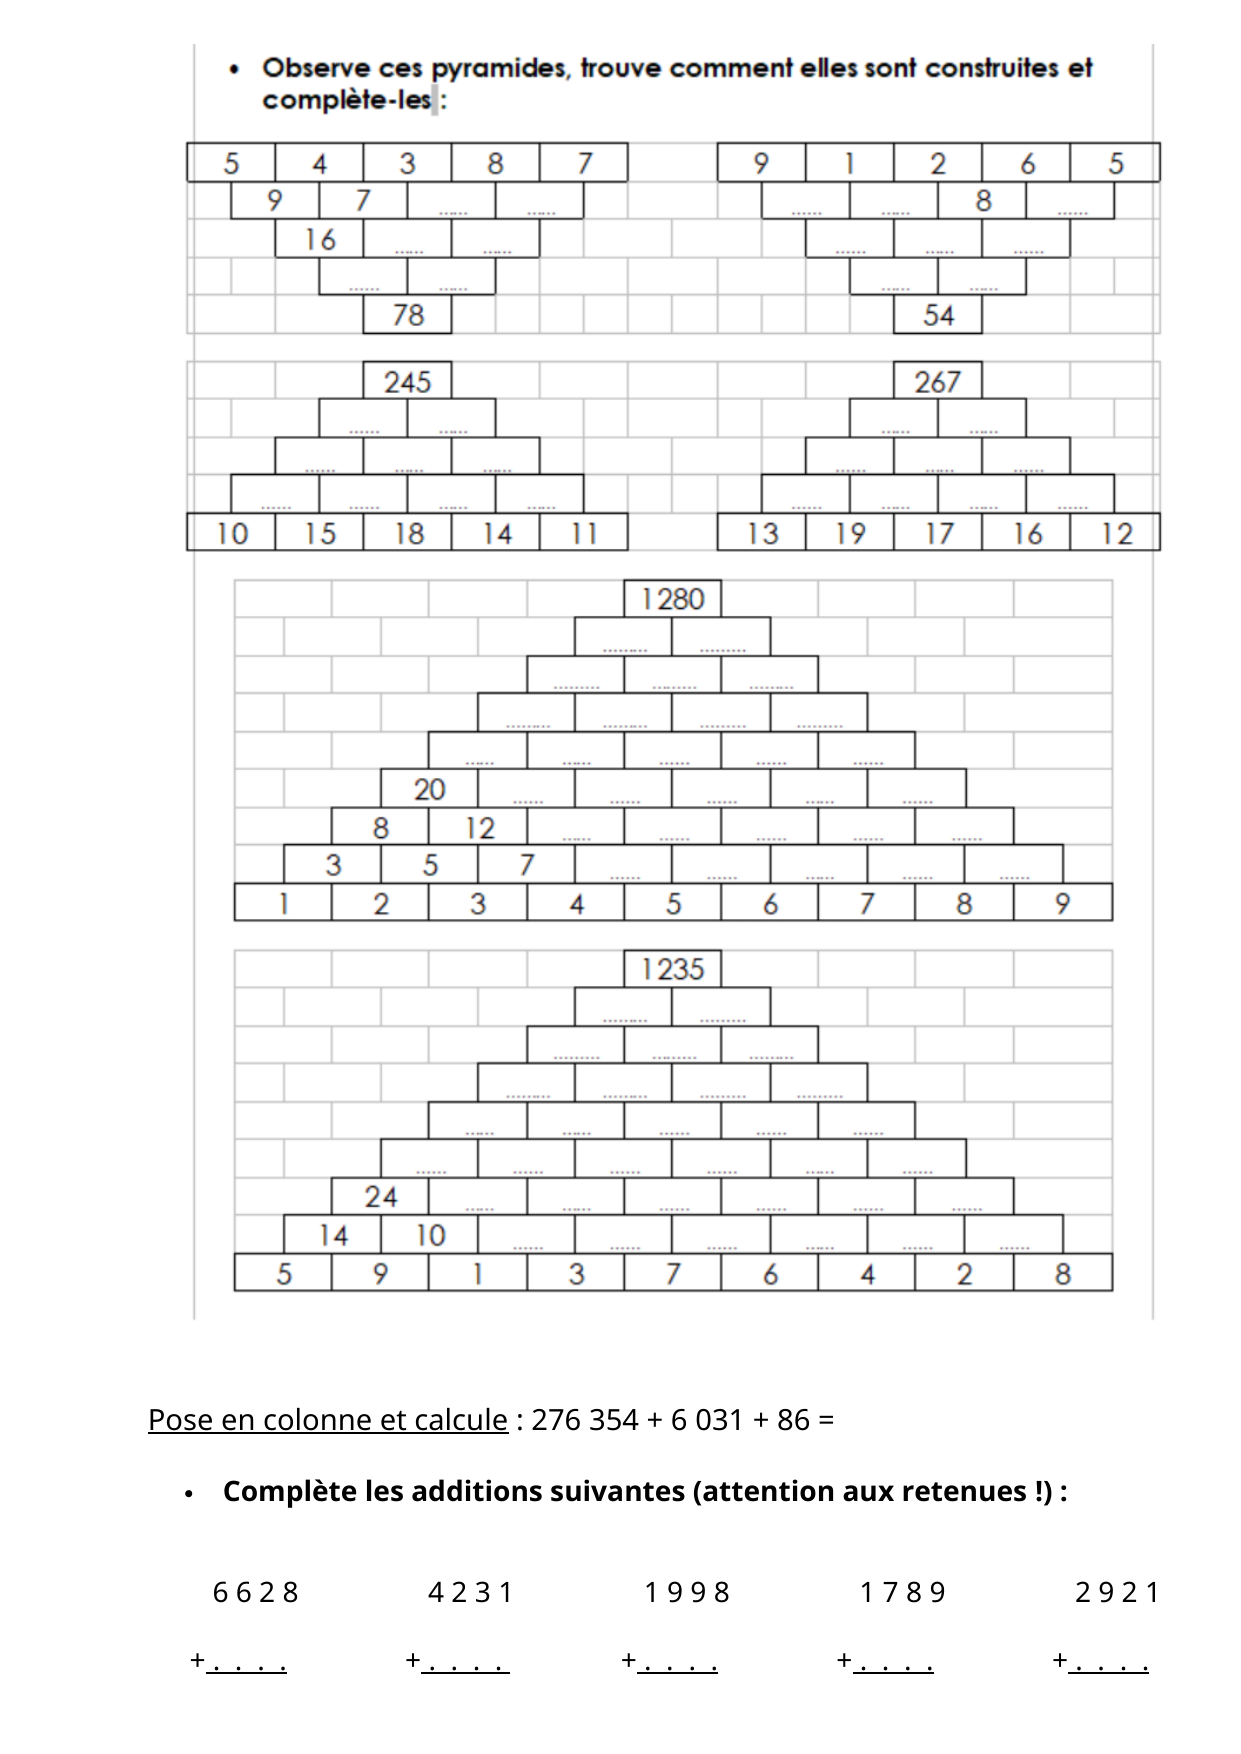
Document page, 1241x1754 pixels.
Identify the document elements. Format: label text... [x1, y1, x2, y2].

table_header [363, 1567, 579, 1683]
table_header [148, 1567, 363, 1683]
text Pose en colonne et calcule : 276 354 + 6 031 + 86 = [148, 1399, 1181, 1438]
picture [147, 44, 1201, 1321]
list Complète les additions suivantes (attention aux retenues !) : [185, 1471, 1181, 1509]
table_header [579, 1567, 794, 1683]
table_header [1010, 1567, 1226, 1683]
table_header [795, 1567, 1010, 1683]
